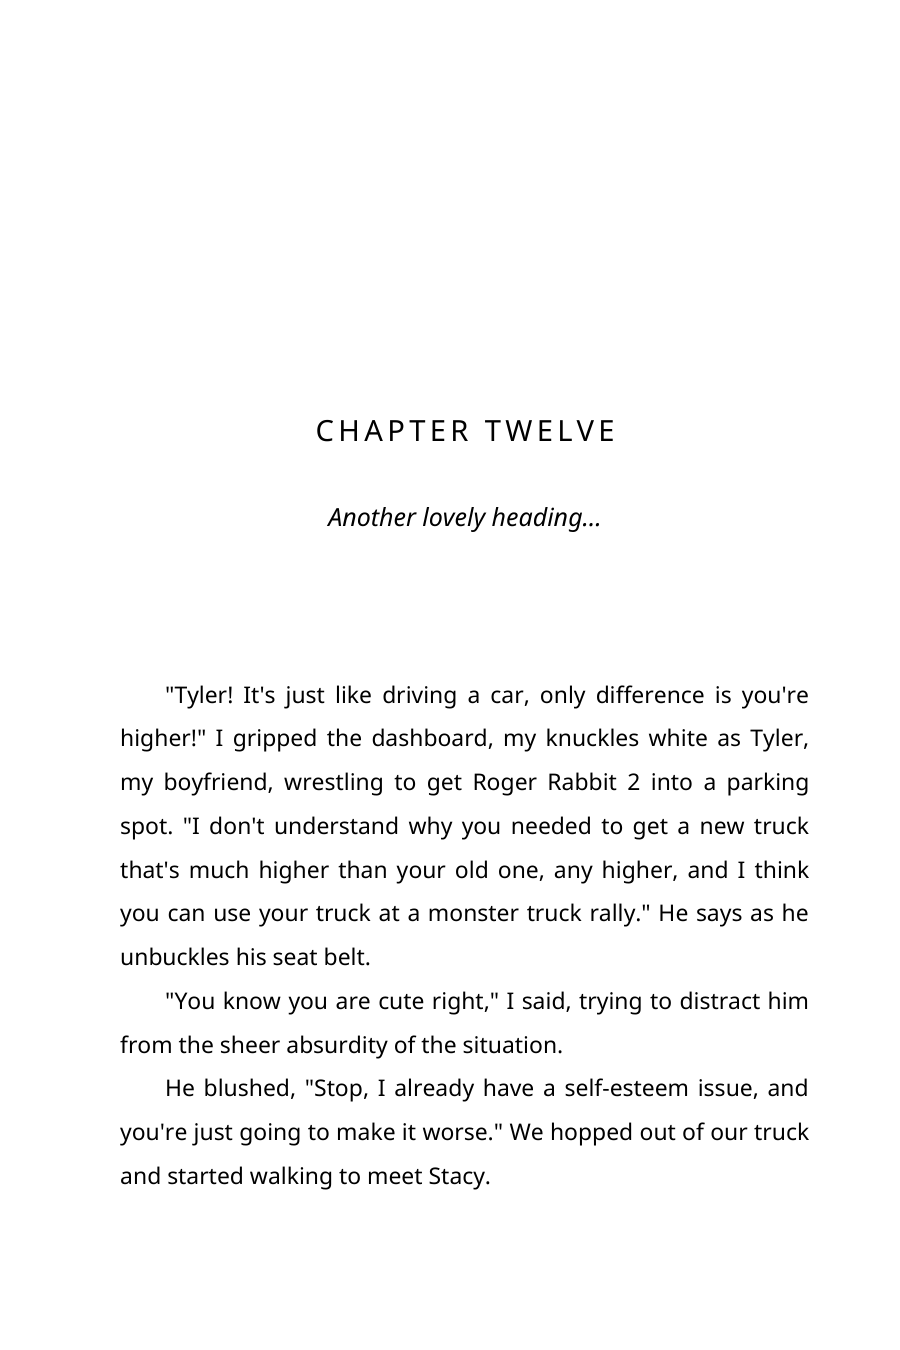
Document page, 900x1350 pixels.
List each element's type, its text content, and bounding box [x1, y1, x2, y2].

text CHAPTER TWELVE [120, 410, 810, 450]
text He blushed, "Stop, I already have a self-esteem issue, and you're just going to make it worse." We hopped out of our truck and started walking to meet Stacy. [120, 1072, 810, 1191]
text "Tyler! It's just like driving a car, only difference is you're higher!" I gripped the dashboard, my knuckles white as Tyler, my boyfriend, wrestling to get Roger Rabbit 2 into a parking spot. "I don't understand why you needed to get a new truck that's much higher than your old one, any higher, and I think you can use your truck at a monster truck rally." He says as he unbuckles his seat belt. [120, 678, 810, 972]
text "You know you are cute right," I said, trying to distract him from the sheer absurdity of the situation. [120, 985, 810, 1060]
text Another lovely heading… [120, 500, 810, 534]
